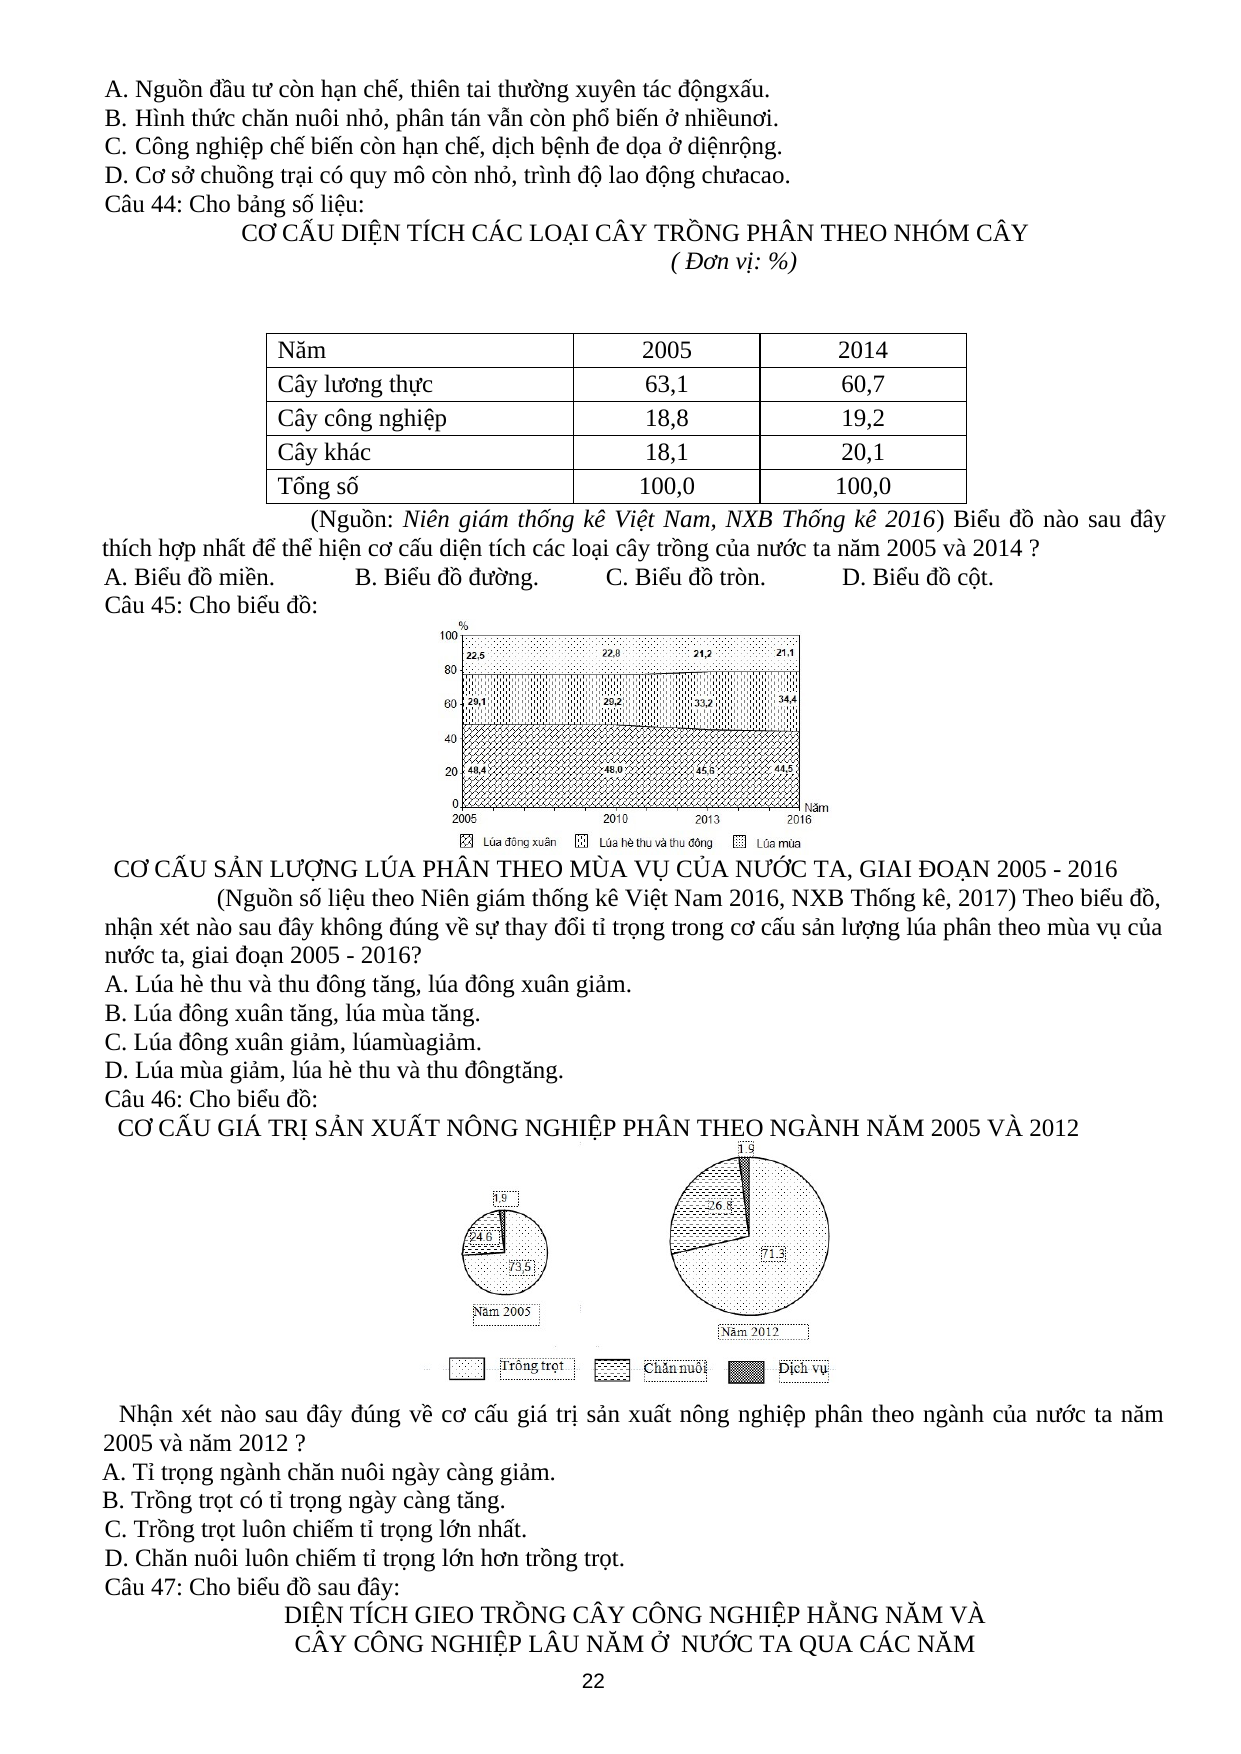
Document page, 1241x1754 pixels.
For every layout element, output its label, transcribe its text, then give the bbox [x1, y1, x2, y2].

text CƠ CẤU SẢN LƯỢNG LÚA PHÂN THEO MÙA VỤ CỦA NƯỚC TA, GIAI ĐOẠN 2005 - 2016 [113, 854, 1167, 883]
text B. Trồng trọt có tỉ trọng ngày càng tăng. [102, 1486, 1167, 1514]
text CƠ CẤU DIỆN TÍCH CÁC LOẠI CÂY TRỒNG PHÂN THEO NHÓM CÂY [103, 218, 1167, 246]
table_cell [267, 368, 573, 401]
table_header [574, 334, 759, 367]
text A. Tỉ trọng ngành chăn nuôi ngày càng giảm. [102, 1457, 1167, 1486]
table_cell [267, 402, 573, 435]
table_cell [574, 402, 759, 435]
text Câu 46: Cho biểu đồ: [104, 1084, 1167, 1113]
text C. Lúa đông xuân giảm, lúamùagiảm. [104, 1027, 1167, 1056]
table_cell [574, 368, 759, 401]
list Hình thức chăn nuôi nhỏ, phân tán vẫn còn phổ biến ở nhiềunơi. [104, 103, 1167, 131]
text B. Lúa đông xuân tăng, lúa mùa tăng. [104, 998, 1167, 1027]
text (Nguồn: Niên giám thống kê Việt Nam, NXB Thống kê 2016) Biểu đồ nào sau đây thích hợp nhất để thể hiện cơ cấu diện tích các loại cây trồng của nước ta năm 2005 và 2014 ? [102, 504, 1167, 562]
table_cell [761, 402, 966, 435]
picture [419, 1141, 851, 1400]
text C. Trồng trọt luôn chiếm tỉ trọng lớn nhất. [104, 1514, 1167, 1543]
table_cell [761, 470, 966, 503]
text ( Đơn vị: %) [102, 246, 1167, 275]
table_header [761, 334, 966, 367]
text Câu 44: Cho bảng số liệu: [104, 189, 1167, 218]
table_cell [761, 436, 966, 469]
text Câu 45: Cho biểu đồ: [104, 590, 1167, 619]
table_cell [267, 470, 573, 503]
text CƠ CẤU GIÁ TRỊ SẢN XUẤT NÔNG NGHIỆP PHÂN THEO NGÀNH NĂM 2005 VÀ 2012 [117, 1113, 1167, 1142]
list Công nghiệp chế biến còn hạn chế, dịch bệnh đe dọa ở diệnrộng. [104, 131, 1167, 160]
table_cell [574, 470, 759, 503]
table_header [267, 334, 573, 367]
picture [438, 619, 832, 855]
text CÂY CÔNG NGHIỆP LÂU NĂM Ở NƯỚC TA QUA CÁC NĂM [103, 1629, 1167, 1658]
text DIỆN TÍCH GIEO TRỒNG CÂY CÔNG NGHIỆP HẰNG NĂM VÀ [103, 1601, 1167, 1629]
text D. Lúa mùa giảm, lúa hè thu và thu đôngtăng. [104, 1056, 1167, 1084]
list Nguồn đầu tư còn hạn chế, thiên tai thường xuyên tác độngxấu. [104, 74, 1167, 103]
text Nhận xét nào sau đây đúng về cơ cấu giá trị sản xuất nông nghiệp phân theo ngành của nước ta năm 2005 và năm 2012 ? [102, 1399, 1167, 1457]
text (Nguồn số liệu theo Niên giám thống kê Việt Nam 2016, NXB Thống kê, 2017) Theo biểu đồ, nhận xét nào sau đây không đúng về sự thay đổi tỉ trọng trong cơ cấu sản lượng lúa phân theo mùa vụ của nước ta, giai đoạn 2005 - 2016? [104, 883, 1167, 969]
text A. Lúa hè thu và thu đông tăng, lúa đông xuân giảm. [104, 969, 1167, 998]
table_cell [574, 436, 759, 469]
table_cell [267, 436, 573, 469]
text Câu 47: Cho biểu đồ sau đây: [104, 1572, 1167, 1601]
text A. Biểu đồ miền. B. Biểu đồ đường. C. Biểu đồ tròn. D. Biểu đồ cột. [103, 562, 1167, 590]
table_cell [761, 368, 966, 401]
list Cơ sở chuồng trại có quy mô còn nhỏ, trình độ lao động chưacao. [104, 160, 1167, 189]
text D. Chăn nuôi luôn chiếm tỉ trọng lớn hơn trồng trọt. [104, 1543, 1167, 1572]
